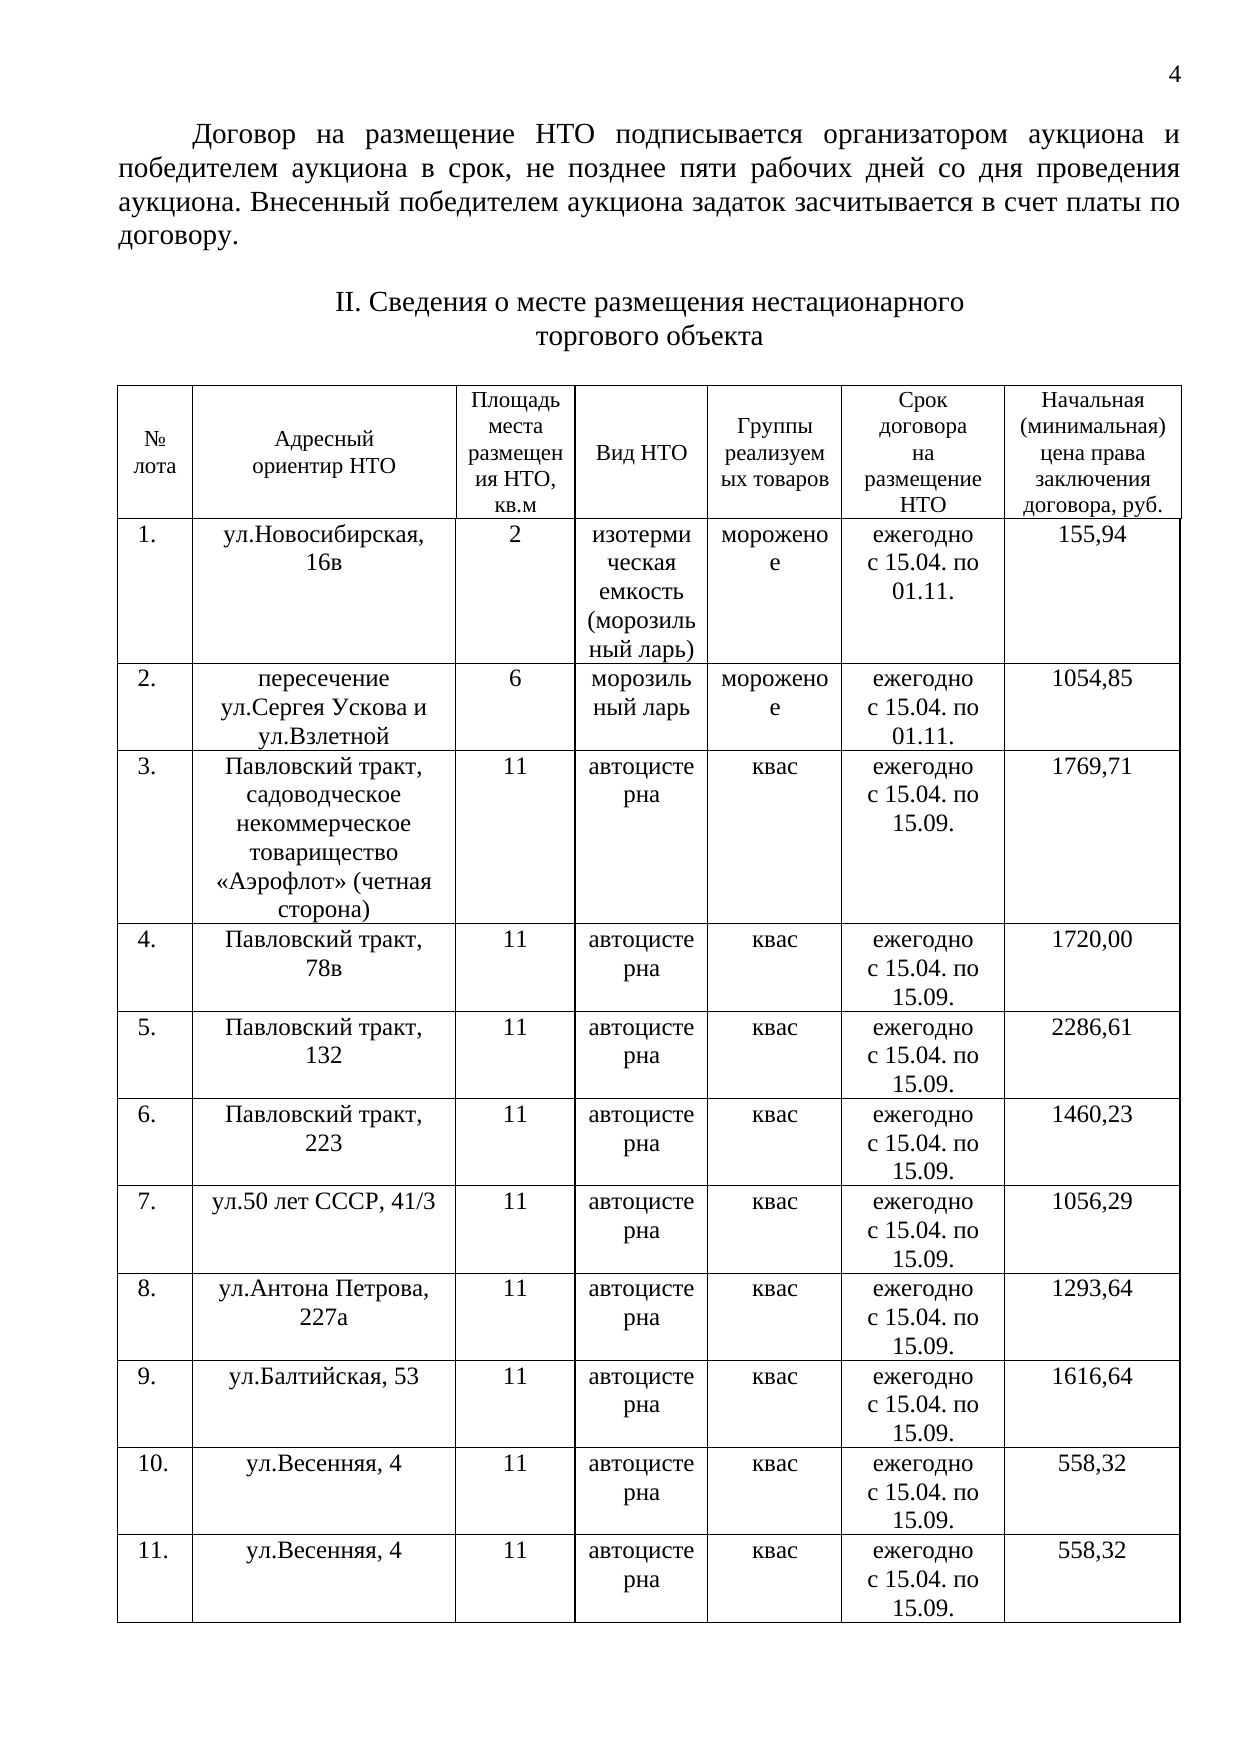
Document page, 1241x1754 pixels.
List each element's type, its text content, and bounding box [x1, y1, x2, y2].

table_cell автоцистерна [576, 1448, 707, 1534]
table_cell ежегодно с 15.04. по 01.11. [842, 519, 1004, 662]
table_cell автоцистерна [576, 1535, 707, 1622]
table_cell морозильный ларь [576, 664, 707, 750]
table_cell [118, 1535, 192, 1622]
table_header Вид НТО [576, 386, 707, 518]
table_cell квас [708, 1274, 841, 1360]
table_cell автоцистерна [576, 1186, 707, 1272]
table_cell ежегодно с 15.04. по 01.11. [842, 664, 1004, 750]
table_cell квас [708, 1012, 841, 1098]
table_cell ул.Новосибирская, 16в [193, 519, 455, 662]
table_cell ежегодно с 15.04. по 15.09. [842, 1274, 1004, 1360]
table_cell ул.Весенняя, 4 [193, 1448, 455, 1534]
table_cell квас [708, 1361, 841, 1447]
table_cell 11 [456, 751, 574, 923]
table_cell 11 [456, 1535, 574, 1622]
table_cell 558,32 [1005, 1448, 1179, 1534]
table_cell 1293,64 [1005, 1274, 1179, 1360]
table_cell ежегодно с 15.04. по 15.09. [842, 1099, 1004, 1185]
table_cell ежегодно с 15.04. по 15.09. [842, 1012, 1004, 1098]
table_cell [118, 1099, 192, 1185]
table_cell 2 [456, 519, 574, 662]
table_cell [118, 1361, 192, 1447]
table_cell ул.Антона Петрова, 227а [193, 1274, 455, 1360]
table_cell пересечение ул.Сергея Ускова и ул.Взлетной [193, 664, 455, 750]
table_cell изотермическая емкость (морозильный ларь) [576, 519, 707, 662]
table_cell квас [708, 1535, 841, 1622]
table_cell 11 [456, 1448, 574, 1534]
table_cell Павловский тракт, 223 [193, 1099, 455, 1185]
table_cell ежегодно с 15.04. по 15.09. [842, 1361, 1004, 1447]
table_cell автоцистерна [576, 1099, 707, 1185]
table_cell [118, 751, 192, 923]
table_cell ул.Балтийская, 53 [193, 1361, 455, 1447]
table_cell [118, 924, 192, 1011]
table_cell ежегодно с 15.04. по 15.09. [842, 1448, 1004, 1534]
text Договор на размещение НТО подписывается организатором аукциона и победителем аукциона в срок, не позднее пяти рабочих дней со дня проведения аукциона. Внесенный победителем аукциона задаток засчитывается в счет платы по договору. [118, 117, 1181, 251]
table_cell ежегодно с 15.04. по 15.09. [842, 751, 1004, 923]
table_cell 1616,64 [1005, 1361, 1179, 1447]
table_cell 11 [456, 1099, 574, 1185]
table_cell Павловский тракт, 132 [193, 1012, 455, 1098]
table_cell [118, 1012, 192, 1098]
table_cell автоцистерна [576, 1012, 707, 1098]
table_cell ул.Весенняя, 4 [193, 1535, 455, 1622]
text торгового объекта [118, 318, 1181, 351]
table_cell [118, 1274, 192, 1360]
table_cell квас [708, 751, 841, 923]
table_cell Павловский тракт, садоводческое некоммерческое товарищество «Аэрофлот» (четная сторона) [193, 751, 455, 923]
table_cell автоцистерна [576, 1274, 707, 1360]
table_cell 11 [456, 924, 574, 1011]
table_cell 2286,61 [1005, 1012, 1179, 1098]
table_cell ежегодно с 15.04. по 15.09. [842, 1186, 1004, 1272]
table_header Срок договора на размещение НТО [842, 386, 1004, 518]
table_cell 1056,29 [1005, 1186, 1179, 1272]
table_cell 155,94 [1005, 519, 1179, 662]
table_cell ежегодно с 15.04. по 15.09. [842, 924, 1004, 1011]
table_cell 11 [456, 1012, 574, 1098]
table_cell 11 [456, 1186, 574, 1272]
table_cell 11 [456, 1361, 574, 1447]
table_cell 1720,00 [1005, 924, 1179, 1011]
table_cell 11 [456, 1274, 574, 1360]
table_cell [118, 664, 192, 750]
table_cell [118, 1448, 192, 1534]
table_cell [118, 1186, 192, 1272]
table_cell Павловский тракт, 78в [193, 924, 455, 1011]
table_cell [118, 519, 192, 662]
table_cell квас [708, 1099, 841, 1185]
table_cell квас [708, 1186, 841, 1272]
table_header Адресный ориентир НТО [193, 386, 456, 518]
table_header Группы реализуемых товаров [708, 386, 841, 518]
table_cell 1460,23 [1005, 1099, 1179, 1185]
table_cell квас [708, 924, 841, 1011]
table_header Начальная (минимальная) цена права заключения договора, руб. [1005, 386, 1181, 518]
table_cell мороженое [708, 664, 841, 750]
table_header № лота [118, 386, 192, 518]
table_cell автоцистерна [576, 1361, 707, 1447]
table_cell 6 [456, 664, 574, 750]
text II. Сведения о месте размещения нестационарного [118, 284, 1181, 318]
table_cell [842, 1535, 1004, 1622]
table_cell мороженое [708, 519, 841, 662]
table_cell 1769,71 [1005, 751, 1179, 923]
table_cell 1054,85 [1005, 664, 1179, 750]
table_header Площадь места размещения НТО, кв.м [457, 386, 574, 518]
table_cell квас [708, 1448, 841, 1534]
table_cell 558,32 [1005, 1535, 1179, 1622]
table_cell ул.50 лет СССР, 41/3 [193, 1186, 455, 1272]
table_cell автоцистерна [576, 751, 707, 923]
table_cell автоцистерна [576, 924, 707, 1011]
